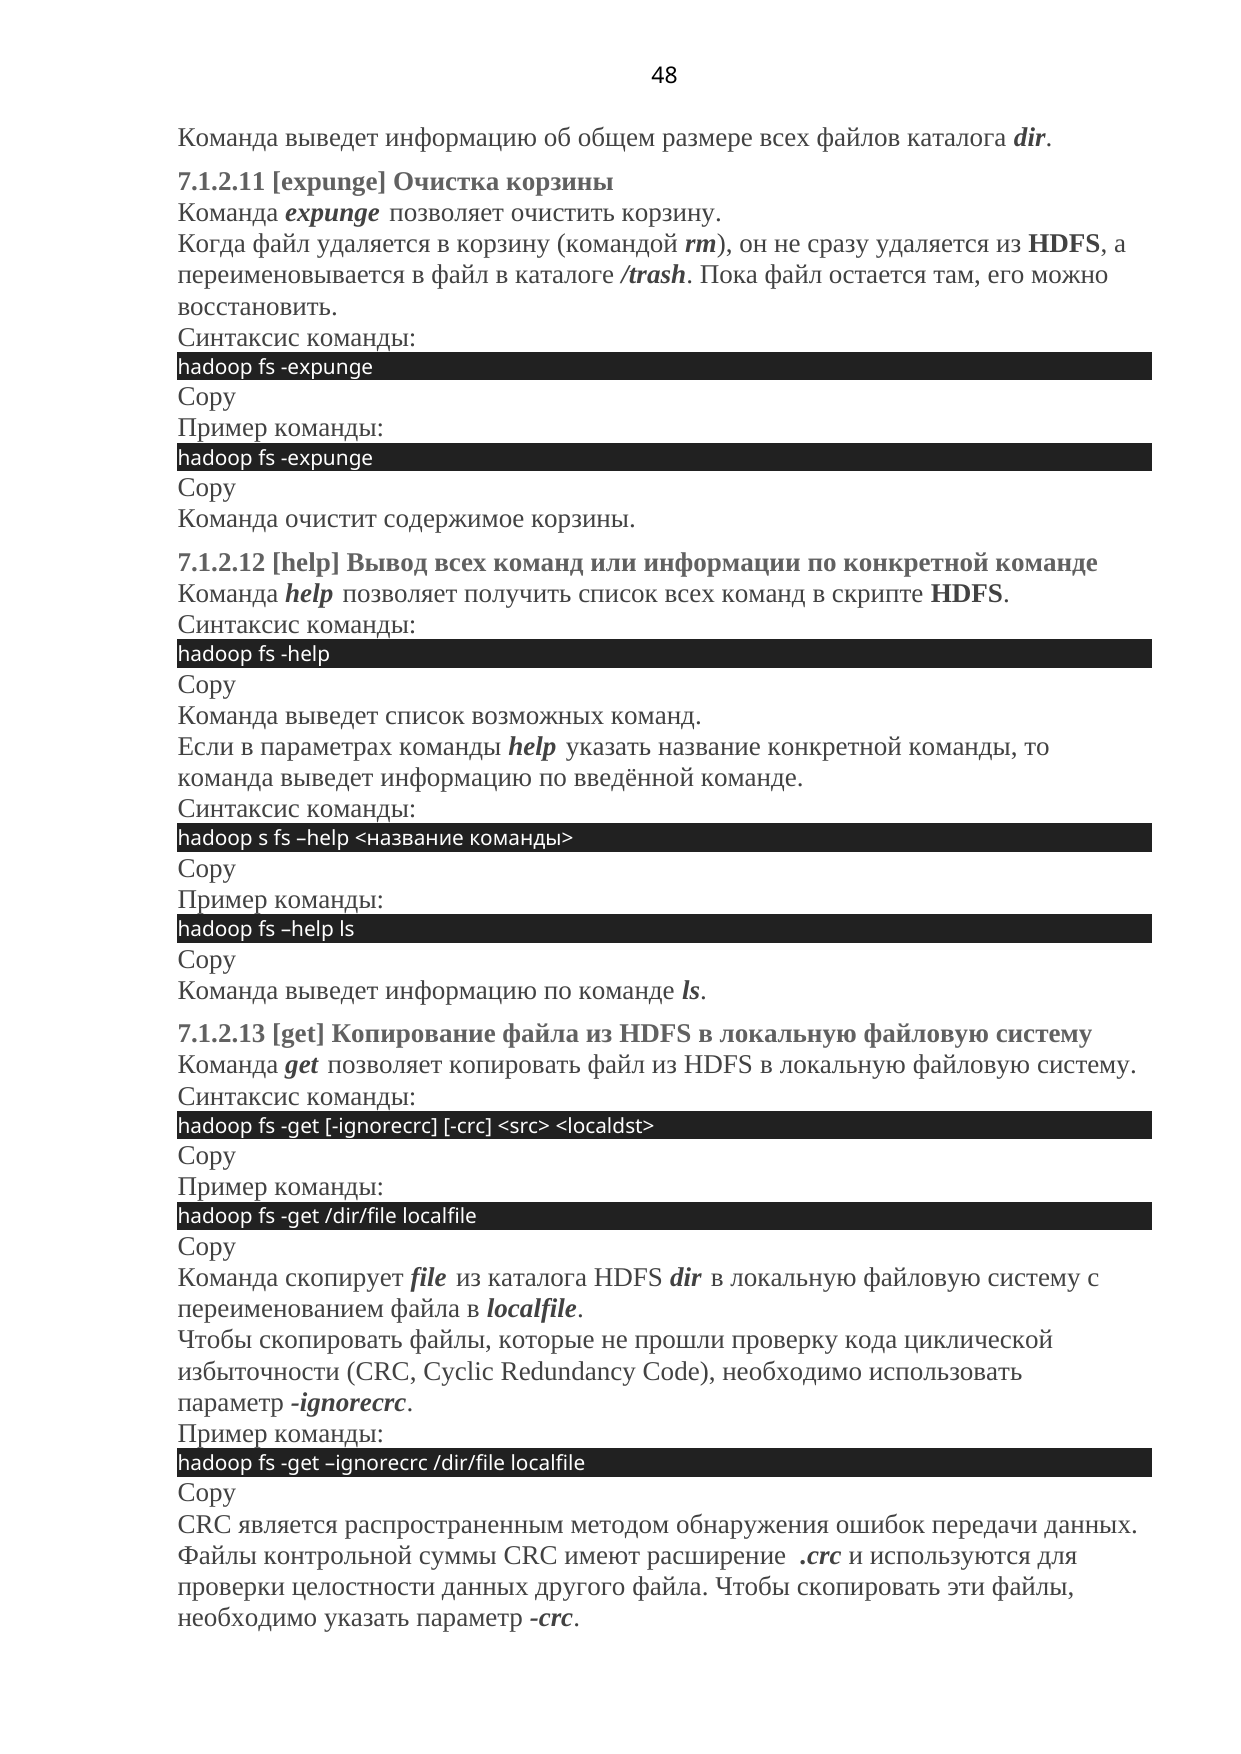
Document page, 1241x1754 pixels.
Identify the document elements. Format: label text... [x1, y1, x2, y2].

text Copy [177, 943, 1152, 974]
text Copy [177, 380, 1152, 412]
text 7.1.2.12 [help] Вывод всех команд или информации по конкретной команде [177, 546, 1152, 577]
text hadoop s fs –help <название команды> [177, 823, 1152, 852]
text Команда очистит содержимое корзины. [177, 502, 1152, 533]
text Команда выведет информацию об общем размере всех файлов каталога dir. [177, 121, 1152, 153]
text Copy [177, 1477, 1152, 1508]
text hadoop fs -help [177, 639, 1152, 668]
text hadoop fs -expunge [177, 443, 1152, 471]
text hadoop fs -get –ignorecrc /dir/file localfile [177, 1448, 1152, 1477]
text hadoop fs -expunge [177, 352, 1152, 380]
text Copy [177, 471, 1152, 502]
text Команда выведет список возможных команд. [177, 699, 1152, 730]
text CRC является распространенным методом обнаружения ошибок передачи данных. Файлы контрольной суммы CRC имеют расширение .crc и используются для проверки целостности данных другого файла. Чтобы скопировать эти файлы, необходимо указать параметр -crc. [177, 1508, 1152, 1632]
text Команда выведет информацию по команде ls. [177, 974, 1152, 1005]
text Синтаксис команды: [177, 321, 1152, 352]
text hadoop fs -get /dir/file localfile [177, 1202, 1152, 1230]
text Команда get позволяет копировать файл из HDFS в локальную файловую систему. [177, 1049, 1152, 1080]
text Copy [177, 1139, 1152, 1171]
text Синтаксис команды: [177, 1080, 1152, 1111]
text Пример команды: [177, 412, 1152, 443]
text Пример команды: [177, 1171, 1152, 1202]
text Команда expunge позволяет очистить корзину. [177, 196, 1152, 227]
text Если в параметрах команды help указать название конкретной команды, то команда выведет информацию по введённой команде. [177, 730, 1152, 792]
text Синтаксис команды: [177, 608, 1152, 639]
text Пример команды: [177, 883, 1152, 914]
text Чтобы скопировать файлы, которые не прошли проверку кода циклической избыточности (CRC, Cyclic Redundancy Code), необходимо использовать параметр -ignorecrc. [177, 1323, 1152, 1417]
text Команда скопирует file из каталога HDFS dir в локальную файловую систему с переименованием файла в localfile. [177, 1261, 1152, 1323]
text 7.1.2.13 [get] Копирование файла из HDFS в локальную файловую систему [177, 1017, 1152, 1049]
text hadoop fs –help ls [177, 914, 1152, 943]
text Copy [177, 1230, 1152, 1261]
text Пример команды: [177, 1417, 1152, 1448]
text Синтаксис команды: [177, 792, 1152, 823]
text Когда файл удаляется в корзину (командой rm), он не сразу удаляется из HDFS, а переименовывается в файл в каталоге /trash. Пока файл остается там, его можно восстановить. [177, 227, 1152, 321]
text Copy [177, 668, 1152, 699]
text Copy [177, 852, 1152, 883]
text hadoop fs -get [-ignorecrc] [-crc] <src> <localdst> [177, 1111, 1152, 1139]
text 7.1.2.11 [expunge] Очистка корзины [177, 165, 1152, 196]
text Команда help позволяет получить список всех команд в скрипте HDFS. [177, 577, 1152, 608]
